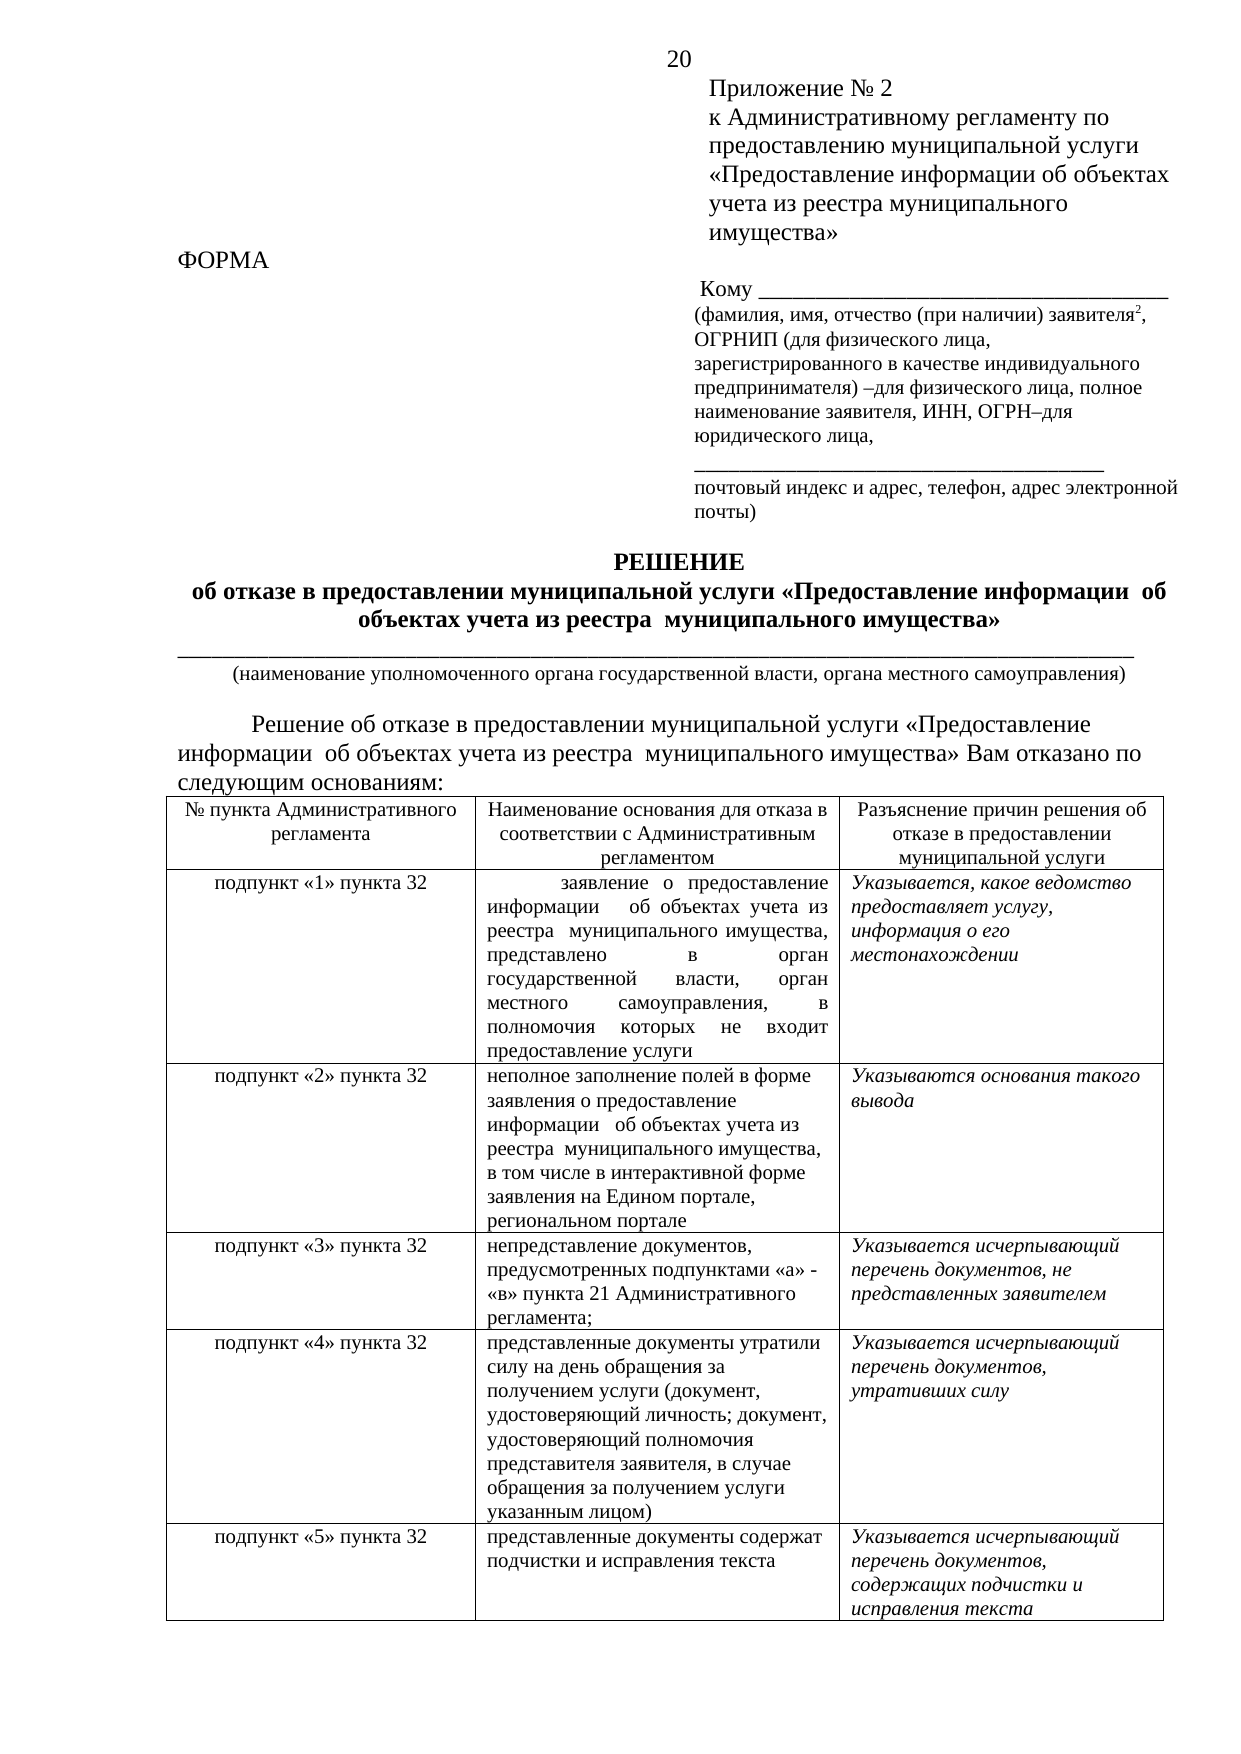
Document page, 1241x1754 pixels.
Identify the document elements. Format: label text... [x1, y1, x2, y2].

text к Административному регламенту по предоставлению муниципальной услуги [709, 102, 1181, 159]
table_cell подпункт «3» пункта 32 [167, 1233, 475, 1329]
table_cell неполное заполнение полей в форме заявления о предоставление информации об объектах учета из реестра муниципального имущества, в том числе в интерактивной форме заявления на Едином портале, региональном портале [476, 1064, 839, 1232]
table_cell Указывается исчерпывающий перечень документов, утративших силу [840, 1330, 1163, 1523]
table_cell представленные документы утратили силу на день обращения за получением услуги (документ, удостоверяющий личность; документ, удостоверяющий полномочия представителя заявителя, в случае обращения за получением услуги указанным лицом) [476, 1330, 839, 1523]
text Решение об отказе в предоставлении муниципальной услуги «Предоставление информации об объектах учета из реестра муниципального имущества» Вам отказано по следующим основаниям: [177, 709, 1181, 796]
text Приложение № 2 [709, 73, 1181, 102]
text об отказе в предоставлении муниципальной услуги «Предоставление информации об объектах учета из реестра муниципального имущества» [177, 576, 1181, 633]
table_cell подпункт «5» пункта 32 [167, 1524, 475, 1620]
table_header Разъяснение причин решения об отказе в предоставлении муниципальной услуги [840, 797, 1163, 869]
table_cell Указывается исчерпывающий перечень документов, не представленных заявителем [840, 1233, 1163, 1329]
table_cell подпункт «1» пункта 32 [167, 870, 475, 1062]
table_cell представленные документы содержат подчистки и исправления текста [476, 1524, 839, 1620]
table_cell заявление о предоставление информации об объектах учета из реестра муниципального имущества, представлено в орган государственной власти, орган местного самоуправления, в полномочия которых не входит предоставление услуги [476, 870, 839, 1062]
table_cell непредставление документов, предусмотренных подпунктами «а» - «в» пункта 21 Административного регламента; [476, 1233, 839, 1329]
table_header Наименование основания для отказа в соответствии с Административным регламентом [476, 797, 839, 869]
text Кому ____________________________________ (фамилия, имя, отчество (при наличии) заявителя2, ОГРНИП (для физического лица, зарегистрированного в качестве индивидуального предпринимателя) –для физического лица, полное наименование заявителя, ИНН, ОГРН–для юридического лица, ____________________________________ почтовый индекс и адрес, телефон, адрес электронной почты) [694, 274, 1181, 523]
text ФОРМА [177, 246, 1181, 274]
table_cell Указывается, какое ведомство предоставляет услугу, информация о его местонахождении [840, 870, 1163, 1062]
table_cell Указываются основания такого вывода [840, 1064, 1163, 1232]
text ________ ____________________________________________________________________________ [177, 633, 1181, 661]
table_cell подпункт «2» пункта 32 [167, 1064, 475, 1232]
table_header № пункта Административного регламента [167, 797, 475, 869]
text (наименование уполномоченного органа государственной власти, органа местного самоуправления) [177, 661, 1181, 685]
table_cell подпункт «4» пункта 32 [167, 1330, 475, 1523]
table_cell Указывается исчерпывающий перечень документов, содержащих подчистки и исправления текста [840, 1524, 1163, 1620]
text РЕШЕНИЕ [177, 547, 1181, 576]
text «Предоставление информации об объектах учета из реестра муниципального имущества» [709, 159, 1181, 246]
